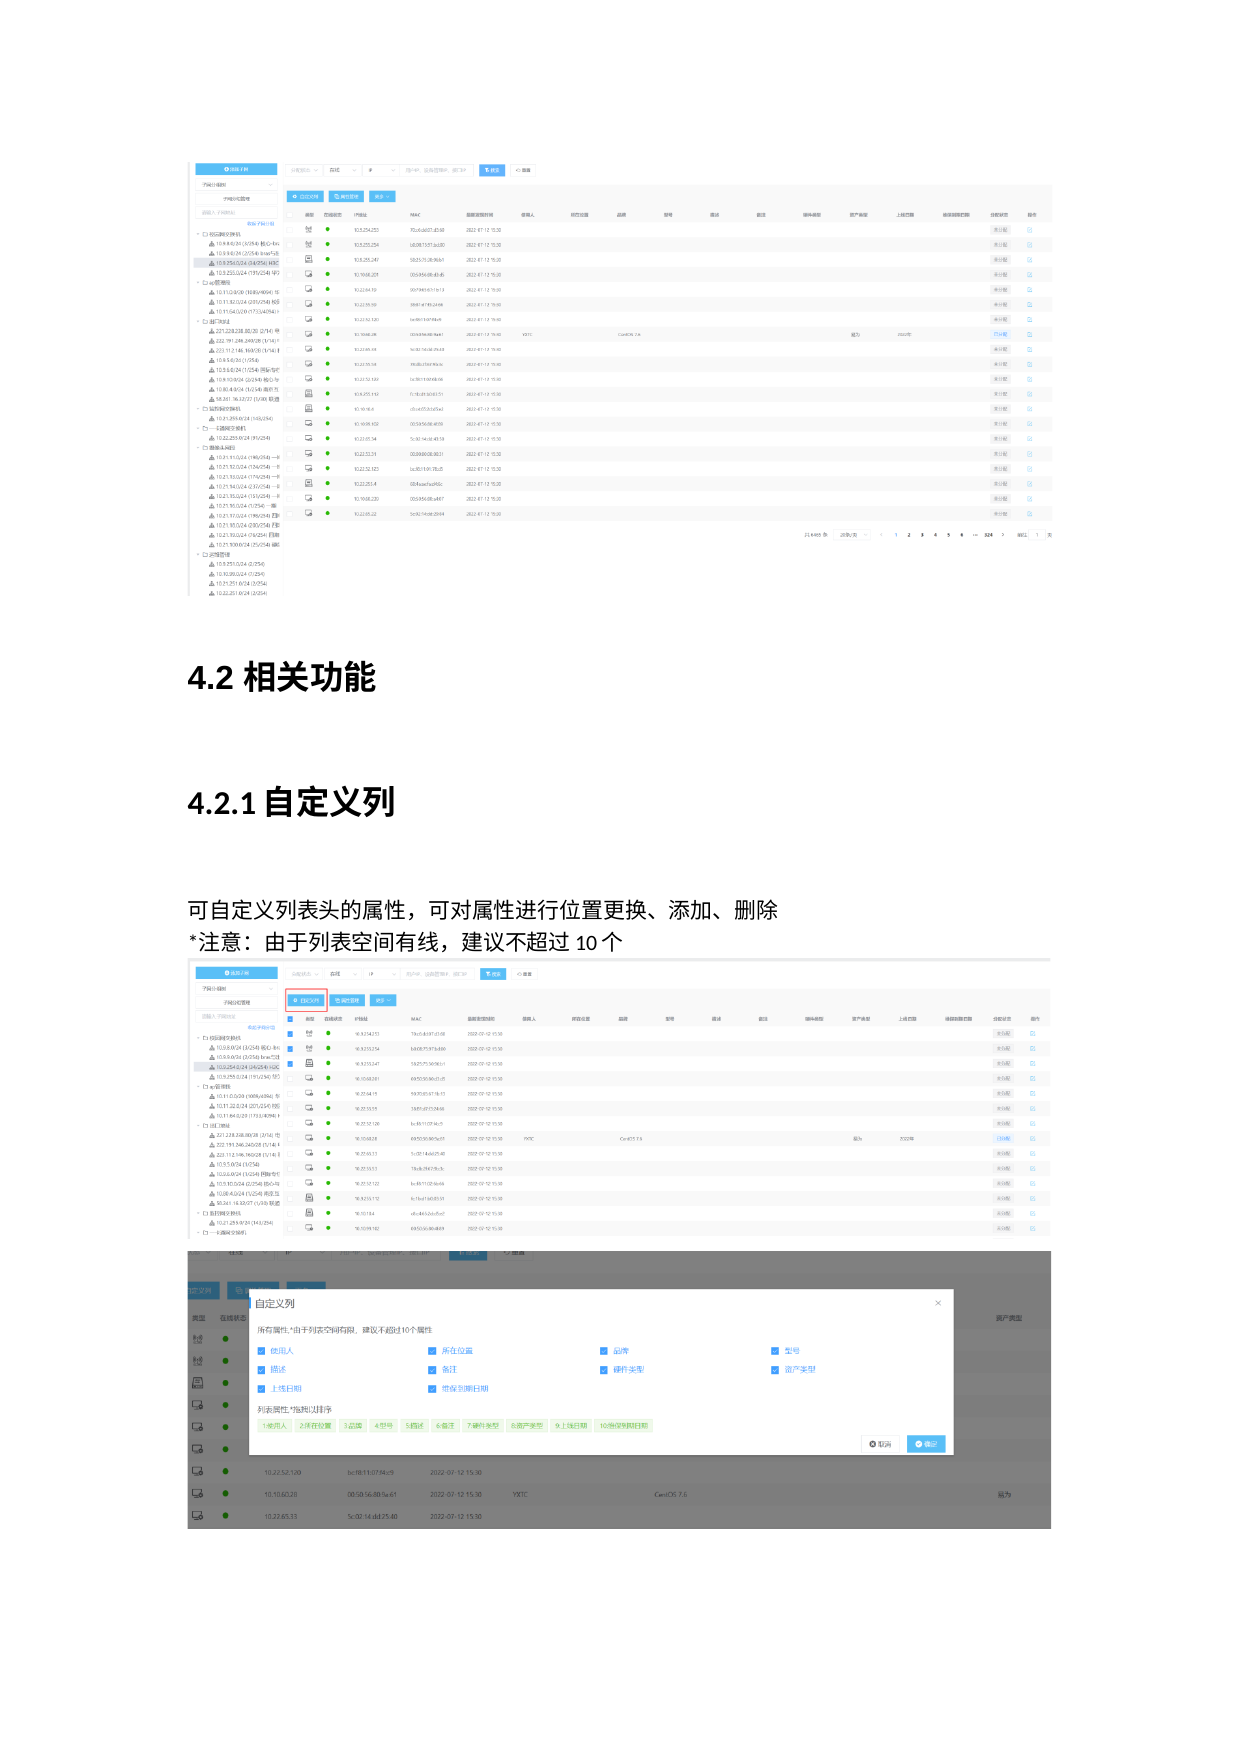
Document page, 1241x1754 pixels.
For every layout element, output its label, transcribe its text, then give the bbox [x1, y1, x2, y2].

picture [187, 162, 1053, 596]
picture [187, 1251, 1052, 1529]
subtitle 4.2.1自定义列 [187, 769, 1053, 834]
text 可自定义列表头的属性，可对属性进行位置更换、添加、删除 [187, 893, 1053, 926]
text *注意：由于列表空间有线，建议不超过10个 [187, 926, 1053, 958]
picture [187, 958, 1051, 1239]
subtitle 相关功能 [187, 644, 1053, 709]
